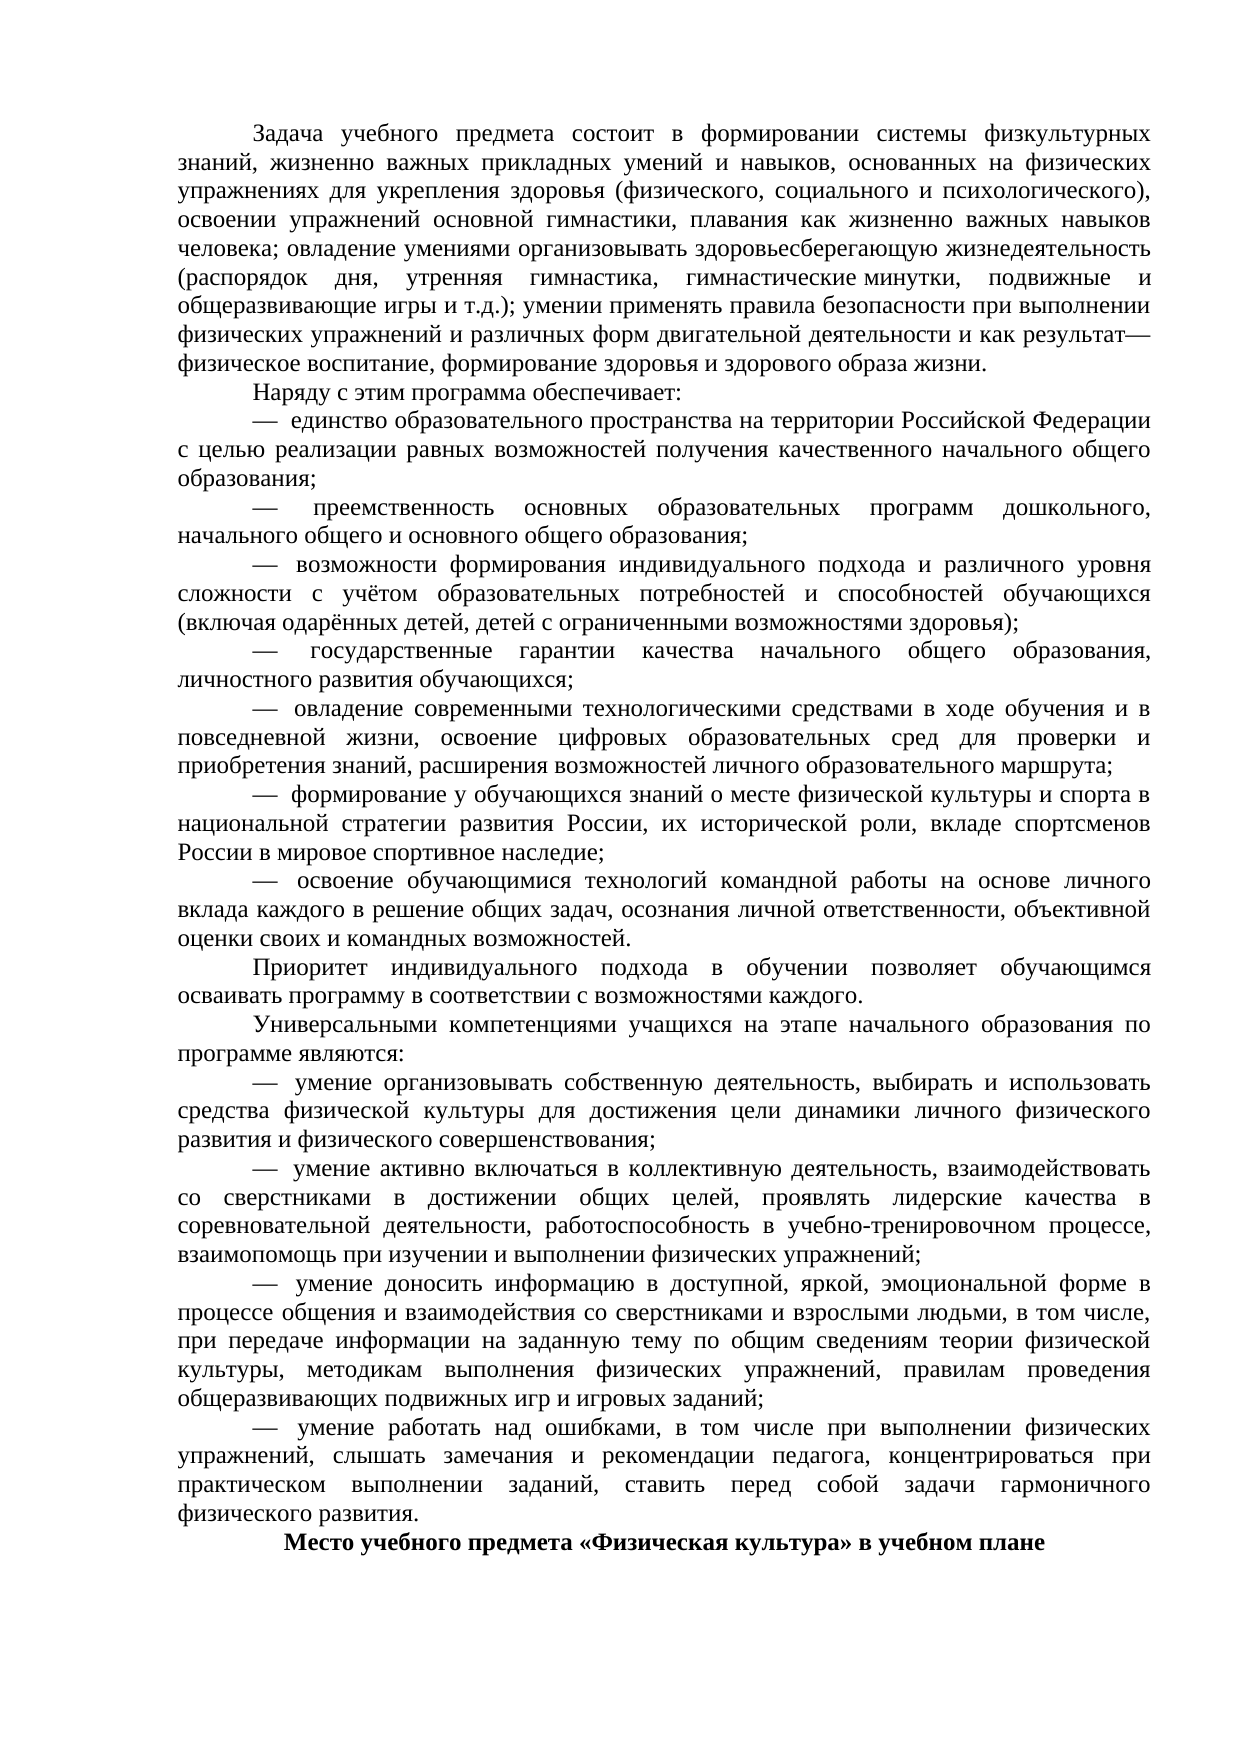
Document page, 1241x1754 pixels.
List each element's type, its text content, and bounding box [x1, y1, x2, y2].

text — умение активно включаться в коллективную деятельность, взаимодействовать со сверстниками в достижении общих целей, проявлять лидерские качества в соревновательной деятельности, работоспособность в учебно-тренировочном процессе, взаимопомощь при изучении и выполнении физических упражнений; [177, 1153, 1152, 1268]
text — государственные гарантии качества начального общего образования, личностного развития обучающихся; [177, 636, 1152, 693]
text Место учебного предмета «Физическая культура» в учебном плане [177, 1527, 1152, 1556]
text — овладение современными технологическими средствами в ходе обучения и в повседневной жизни, освоение цифровых образовательных сред для проверки и приобретения знаний, расширения возможностей личного образовательного маршрута; [177, 693, 1152, 779]
text Приоритет индивидуального подхода в обучении позволяет обучающимся осваивать программу в соответствии с возможностями каждого. [177, 952, 1152, 1009]
text — возможности формирования индивидуального подхода и различного уровня сложности с учётом образовательных потребностей и способностей обучающихся (включая одарённых детей, детей с ограниченными возможностями здоровья); [177, 549, 1152, 636]
text — единство образовательного пространства на территории Российской Федерации с целью реализации равных возможностей получения качественного начального общего образования; [177, 406, 1152, 492]
text — умение организовывать собственную деятельность, выбирать и использовать средства физической культуры для достижения цели динамики личного физического развития и физического совершенствования; [177, 1067, 1152, 1153]
text Задача учебного предмета состоит в формировании системы физкультурных знаний, жизненно важных прикладных умений и навыков, основанных на физических упражнениях для укрепления здоровья (физического, социального и психологического), освоении упражнений основной гимнастики, плавания как жизненно важных навыков человека; овладение умениями организовывать здоровьесберегающую жизнедеятельность (распорядок дня, утренняя гимнастика, гимнастические минутки, подвижные и общеразвивающие игры и т.д.); умении применять правила безопасности при выполнении физических упражнений и различных форм двигательной деятельности и как результат— физическое воспитание, формирование здоровья и здорового образа жизни. [177, 118, 1152, 377]
text Наряду с этим программа обеспечивает: [177, 377, 1152, 406]
text — преемственность основных образовательных программ дошкольного, начального общего и основного общего образования; [177, 492, 1152, 549]
text — освоение обучающимися технологий командной работы на основе личного вклада каждого в решение общих задач, осознания личной ответственности, объективной оценки своих и командных возможностей. [177, 866, 1152, 952]
text — умение работать над ошибками, в том числе при выполнении физических упражнений, слышать замечания и рекомендации педагога, концентрироваться при практическом выполнении заданий, ставить перед собой задачи гармоничного физического развития. [177, 1412, 1152, 1527]
text Универсальными компетенциями учащихся на этапе начального образования по программе являются: [177, 1009, 1152, 1067]
text — умение доносить информацию в доступной, яркой, эмоциональной форме в процессе общения и взаимодействия со сверстниками и взрослыми людьми, в том числе, при передаче информации на заданную тему по общим сведениям теории физической культуры, методикам выполнения физических упражнений, правилам проведения общеразвивающих подвижных игр и игровых заданий; [177, 1268, 1152, 1412]
text — формирование у обучающихся знаний о месте физической культуры и спорта в национальной стратегии развития России, их исторической роли, вкладе спортсменов России в мировое спортивное наследие; [177, 779, 1152, 866]
